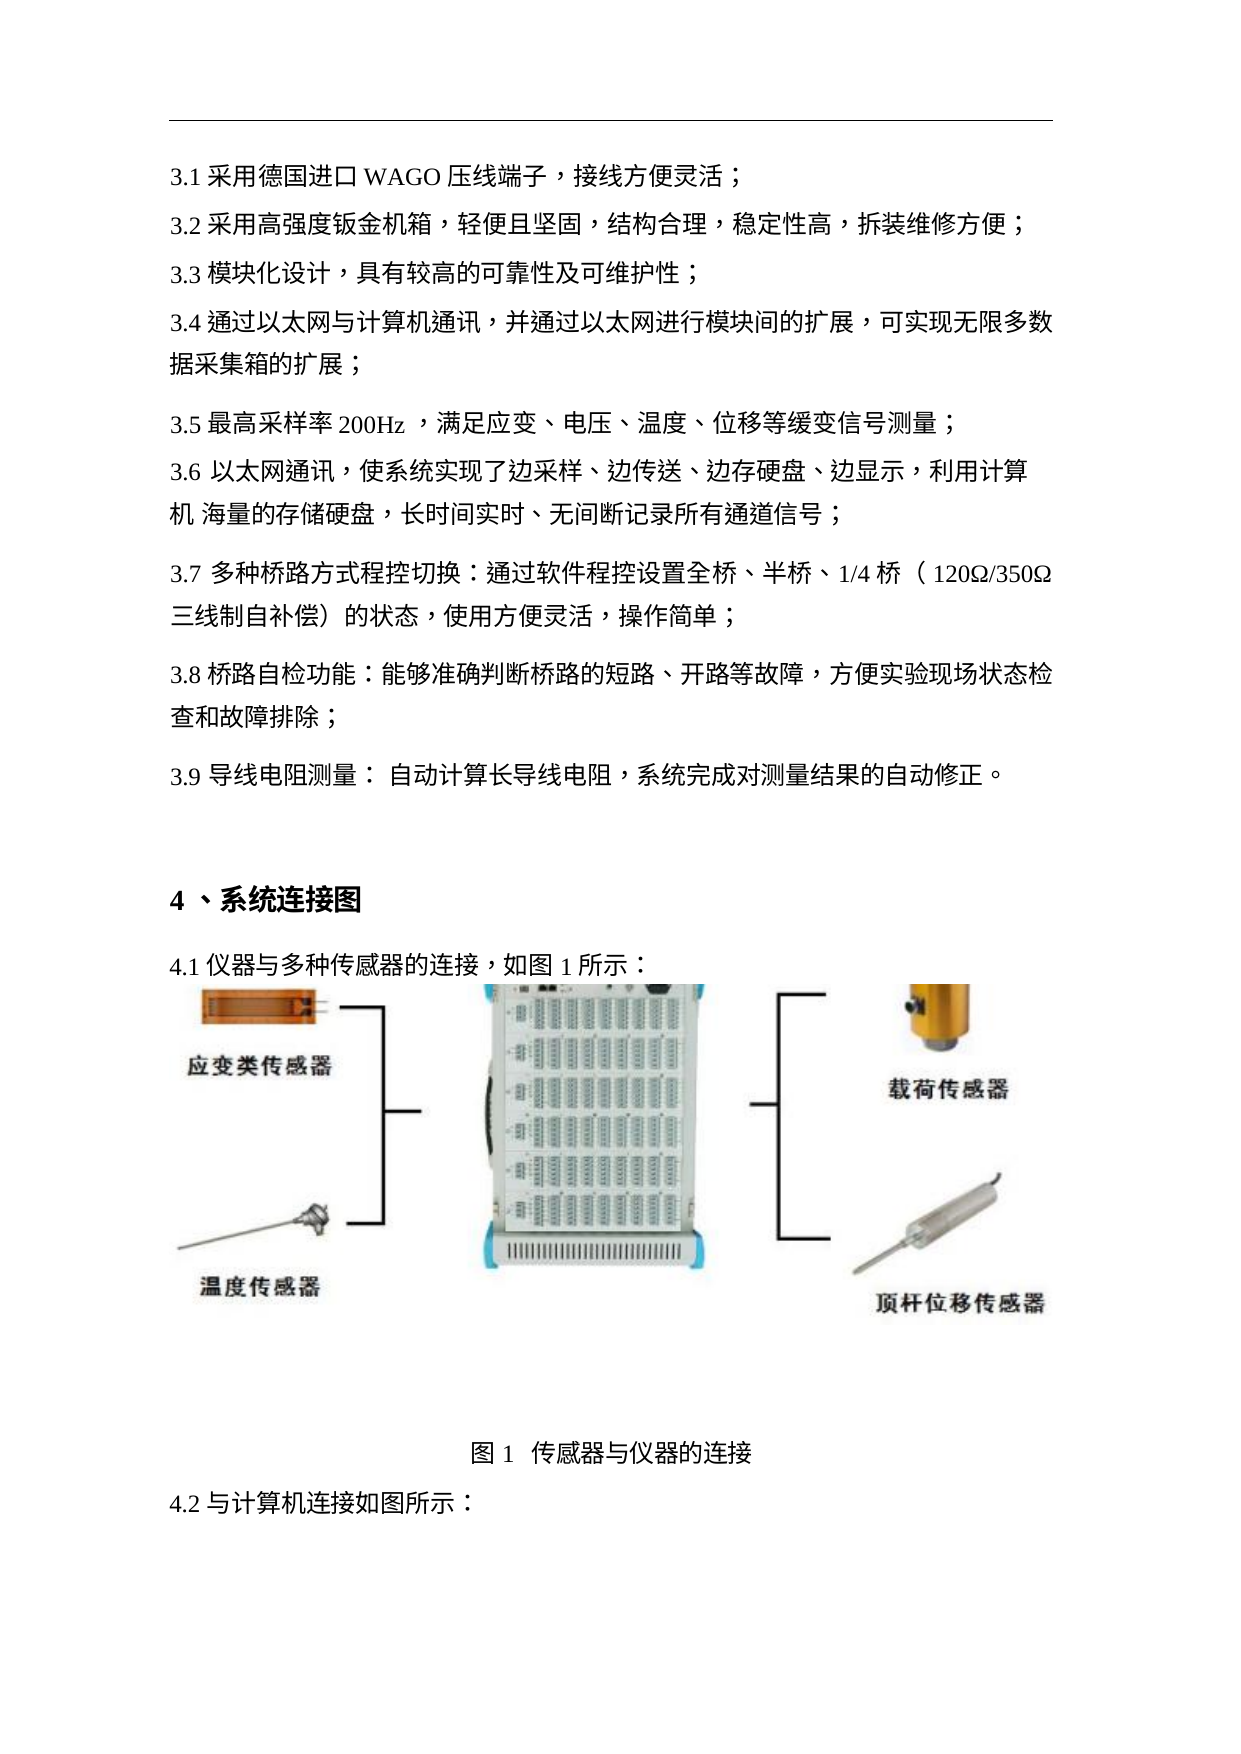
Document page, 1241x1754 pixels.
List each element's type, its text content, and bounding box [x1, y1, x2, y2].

text 3.2 采用高强度钣金机箱，轻便且坚固，结构合理，稳定性高，拆装维修方便； [170, 207, 1054, 244]
text 图 1 传感器与仪器的连接 [470, 1435, 1054, 1473]
text 3.9 导线电阻测量： 自动计算长导线电阻，系统完成对测量结果的自动修正。 [170, 757, 1054, 795]
picture [168, 984, 1053, 1325]
text 3.1 采用德国进口WAGO 压线端子，接线方便灵活； [170, 158, 1054, 196]
text 3.8 桥路自检功能：能够准确判断桥路的短路、开路等故障，方便实验现场状态检 查和故障排除； [170, 656, 1053, 733]
text 3.4 通过以太网与计算机通讯，并通过以太网进行模块间的扩展，可实现无限多数 据采集箱的扩展； [169, 304, 1053, 381]
text 4 、系统连接图 [169, 881, 1054, 917]
text 4.2 与计算机连接如图所示： [169, 1485, 1054, 1523]
text 3.5 最高采样率200Hz ，满足应变、电压、温度、位移等缓变信号测量； [170, 405, 1054, 443]
text 4.1 仪器与多种传感器的连接，如图 1 所示： [169, 947, 1054, 985]
text 3.7 多种桥路方式程控切换：通过软件程控设置全桥、半桥、1/4 桥（ 120Ω/350Ω 三线制自补偿）的状态，使用方便灵活，操作简单； [170, 555, 1053, 632]
text 3.3 模块化设计，具有较高的可靠性及可维护性； [170, 255, 1054, 293]
text 3.6 以太网通讯，使系统实现了边采样、边传送、边存硬盘、边显示，利用计算机 海量的存储硬盘，长时间实时、无间断记录所有通道信号； [169, 454, 1053, 531]
